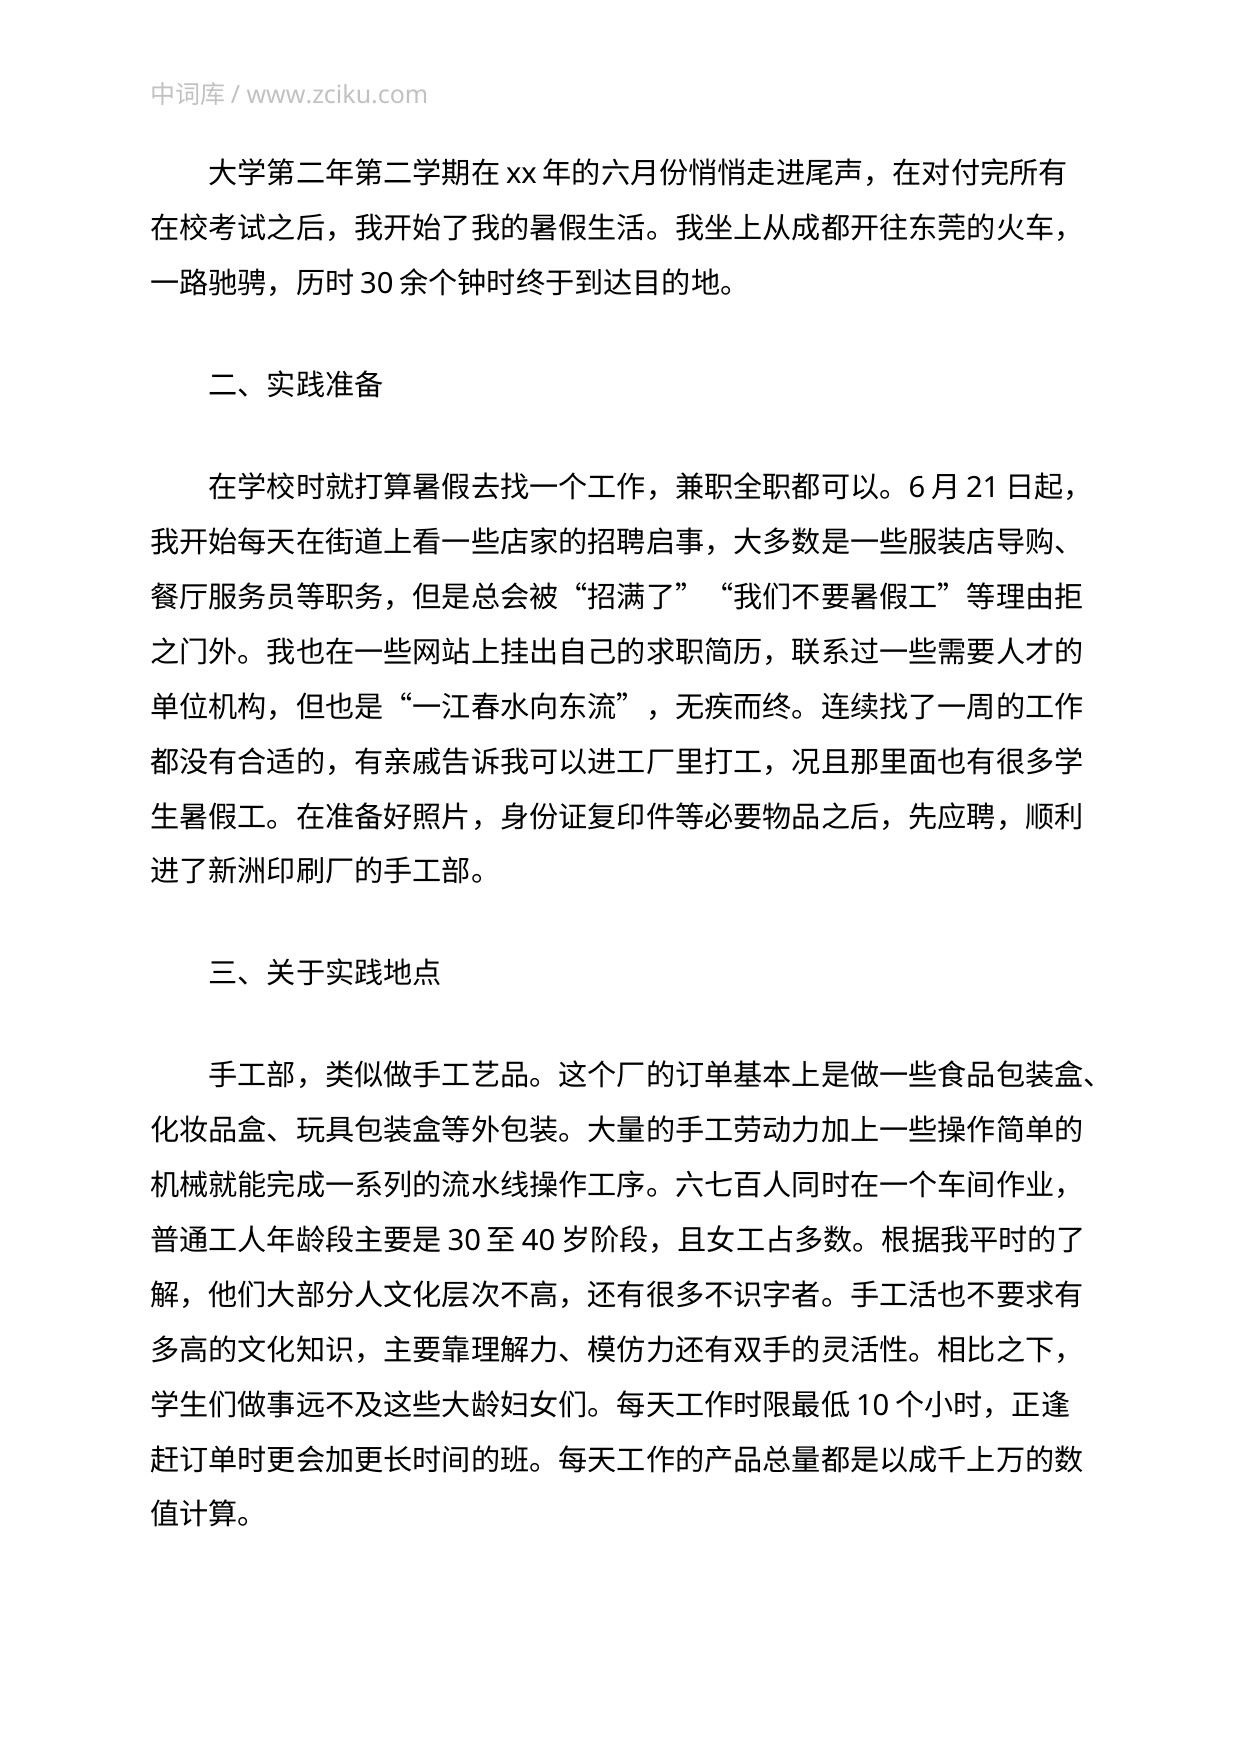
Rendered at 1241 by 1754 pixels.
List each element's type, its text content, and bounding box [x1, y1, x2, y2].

text 在学校时就打算暑假去找一个工作，兼职全职都可以。6月21日起，我开始每天在街道上看一些店家的招聘启事，大多数是一些服装店导购、餐厅服务员等职务，但是总会被“招满了”“我们不要暑假工”等理由拒之门外。我也在一些网站上挂出自己的求职简历，联系过一些需要人才的单位机构，但也是“一江春水向东流”，无疾而终。连续找了一周的工作都没有合适的，有亲戚告诉我可以进工厂里打工，况且那里面也有很多学生暑假工。在准备好照片，身份证复印件等必要物品之后，先应聘，顺利进了新洲印刷厂的手工部。 [150, 464, 1090, 890]
text 三、关于实践地点 [150, 950, 1090, 992]
text 手工部，类似做手工艺品。这个厂的订单基本上是做一些食品包装盒、化妆品盒、玩具包装盒等外包装。大量的手工劳动力加上一些操作简单的机械就能完成一系列的流水线操作工序。六七百人同时在一个车间作业，普通工人年龄段主要是30至40岁阶段，且女工占多数。根据我平时的了解，他们大部分人文化层次不高，还有很多不识字者。手工活也不要求有多高的文化知识，主要靠理解力、模仿力还有双手的灵活性。相比之下，学生们做事远不及这些大龄妇女们。每天工作时限最低10个小时，正逢赶订单时更会加更长时间的班。每天工作的产品总量都是以成千上万的数值计算。 [150, 1052, 1090, 1533]
text 二、实践准备 [150, 362, 1090, 404]
text 大学第二年第二学期在xx年的六月份悄悄走进尾声，在对付完所有在校考试之后，我开始了我的暑假生活。我坐上从成都开往东莞的火车，一路驰骋，历时30余个钟时终于到达目的地。 [150, 150, 1090, 302]
